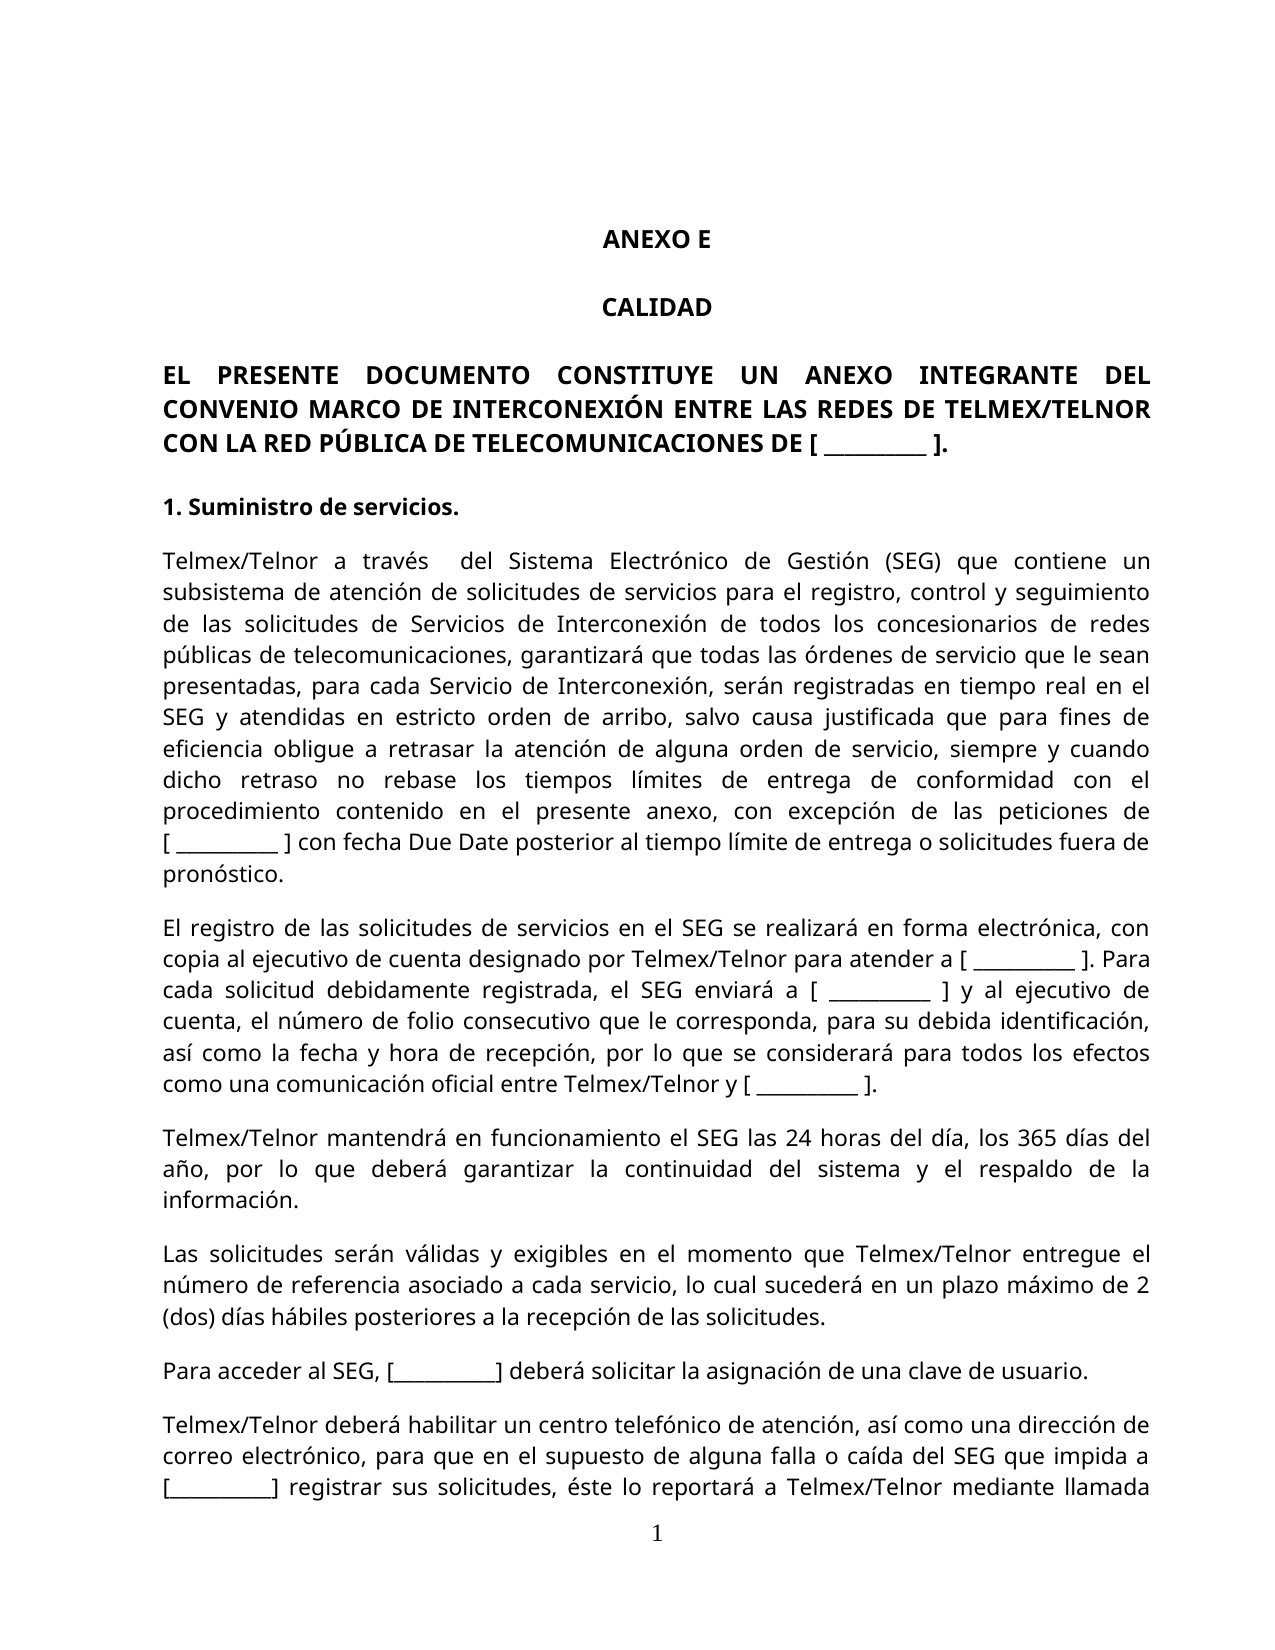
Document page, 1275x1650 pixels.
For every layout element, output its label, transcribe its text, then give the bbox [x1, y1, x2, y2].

text CALIDAD [162, 289, 1152, 324]
text ANEXO E [162, 221, 1152, 256]
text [162, 1409, 1152, 1502]
text 1. Suministro de servicios. [162, 491, 1152, 522]
text Las solicitudes serán válidas y exigibles en el momento que Telmex/Telnor entregue el número de referencia asociado a cada servicio, lo cual sucederá en un plazo máximo de 2 (dos) días hábiles posteriores a la recepción de las solicitudes. [162, 1238, 1152, 1332]
text EL PRESENTE DOCUMENTO CONSTITUYE UN ANEXO INTEGRANTE DEL CONVENIO MARCO DE INTERCONEXIÓN ENTRE LAS REDES DE TELMEX/TELNOR CON LA RED PÚBLICA DE TELECOMUNICACIONES DE [ __________ ]. [162, 358, 1152, 460]
text Para acceder al SEG, [__________] deberá solicitar la asignación de una clave de usuario. [162, 1355, 1152, 1386]
text El registro de las solicitudes de servicios en el SEG se realizará en forma electrónica, con copia al ejecutivo de cuenta designado por Telmex/Telnor para atender a [ __________ ]. Para cada solicitud debidamente registrada, el SEG enviará a [ __________ ] y al ejecutivo de cuenta, el número de folio consecutivo que le corresponda, para su debida identificación, así como la fecha y hora de recepción, por lo que se considerará para todos los efectos como una comunicación oficial entre Telmex/Telnor y [ __________ ]. [162, 912, 1152, 1099]
text Telmex/Telnor mantendrá en funcionamiento el SEG las 24 horas del día, los 365 días del año, por lo que deberá garantizar la continuidad del sistema y el respaldo de la información. [162, 1122, 1152, 1216]
text Telmex/Telnor a través del Sistema Electrónico de Gestión (SEG) que contiene un subsistema de atención de solicitudes de servicios para el registro, control y seguimiento de las solicitudes de Servicios de Interconexión de todos los concesionarios de redes públicas de telecomunicaciones, garantizará que todas las órdenes de servicio que le sean presentadas, para cada Servicio de Interconexión, serán registradas en tiempo real en el SEG y atendidas en estricto orden de arribo, salvo causa justificada que para fines de eficiencia obligue a retrasar la atención de alguna orden de servicio, siempre y cuando dicho retraso no rebase los tiempos límites de entrega de conformidad con el procedimiento contenido en el presente anexo, con excepción de las peticiones de [ __________ ] con fecha Due Date posterior al tiempo límite de entrega o solicitudes fuera de pronóstico. [162, 545, 1152, 889]
